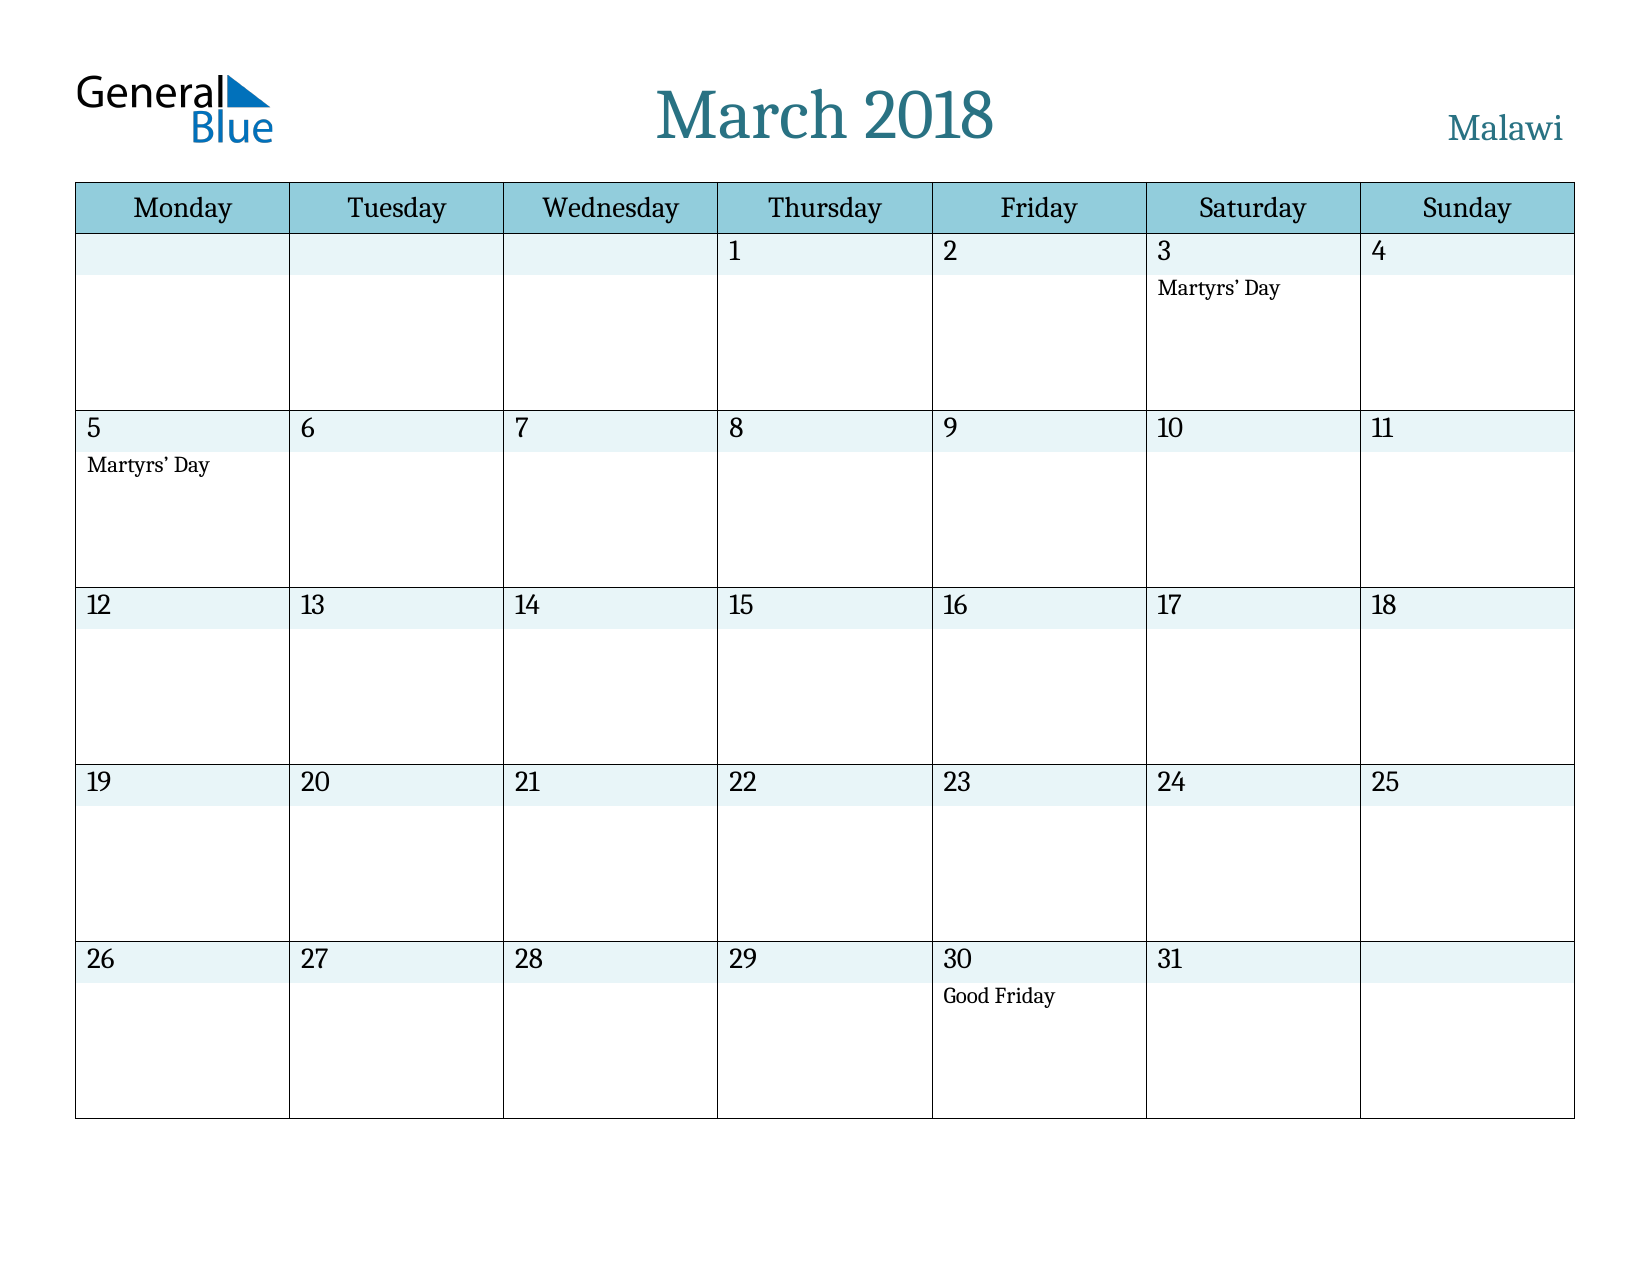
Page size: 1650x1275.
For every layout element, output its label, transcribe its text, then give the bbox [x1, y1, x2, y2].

table_cell [933, 452, 1146, 587]
table_cell 12 [76, 588, 289, 629]
table_cell [1361, 452, 1574, 587]
table_cell 4 [1361, 234, 1574, 275]
table_cell [76, 629, 289, 764]
table_cell 8 [718, 411, 932, 452]
table_cell [1361, 629, 1574, 764]
table_cell [290, 452, 503, 587]
table_cell 14 [504, 588, 717, 629]
table_cell [1361, 942, 1574, 983]
table_cell [1361, 806, 1574, 941]
table_cell 19 [76, 765, 289, 806]
table_header [76, 75, 503, 182]
table_cell [76, 983, 289, 1118]
table_cell 30 [933, 942, 1146, 983]
table_cell [504, 275, 717, 410]
picture [77, 75, 273, 143]
table_cell 18 [1361, 588, 1574, 629]
table_cell [504, 629, 717, 764]
table_cell [1147, 452, 1360, 587]
table_cell [76, 234, 289, 275]
table_cell 22 [718, 765, 932, 806]
table_cell [718, 983, 932, 1118]
table_cell [290, 234, 503, 275]
table_cell [718, 629, 932, 764]
table_cell [76, 806, 289, 941]
table_cell [290, 983, 503, 1118]
table_cell [504, 983, 717, 1118]
table_cell [718, 275, 932, 410]
table_cell Tuesday [290, 183, 503, 233]
table_cell Saturday [1147, 183, 1360, 233]
table_header Malawi [1146, 75, 1574, 182]
table_cell [1361, 275, 1574, 410]
table_cell [504, 234, 717, 275]
table_cell 6 [290, 411, 503, 452]
table_cell Friday [933, 183, 1146, 233]
table_cell 11 [1361, 411, 1574, 452]
table_cell [933, 275, 1146, 410]
table_cell Wednesday [504, 183, 717, 233]
table_cell [718, 806, 932, 941]
table_cell [504, 452, 717, 587]
table_cell [718, 452, 932, 587]
table_cell [933, 629, 1146, 764]
table_cell [1147, 806, 1360, 941]
table_cell [504, 806, 717, 941]
table_cell 29 [718, 942, 932, 983]
table_cell 7 [504, 411, 717, 452]
table_cell Thursday [718, 183, 932, 233]
table_cell 28 [504, 942, 717, 983]
table_cell [1147, 629, 1360, 764]
table_cell 25 [1361, 765, 1574, 806]
table_cell [1361, 983, 1574, 1118]
table_cell Sunday [1361, 183, 1574, 233]
table_header March 2018 [504, 75, 1146, 182]
table_cell Monday [76, 183, 289, 233]
table_cell 9 [933, 411, 1146, 452]
table_cell [933, 806, 1146, 941]
table_cell [76, 275, 289, 410]
table_cell 13 [290, 588, 503, 629]
table_cell 17 [1147, 588, 1360, 629]
table_cell 27 [290, 942, 503, 983]
table_cell 16 [933, 588, 1146, 629]
table_cell 31 [1147, 942, 1360, 983]
table_cell 23 [933, 765, 1146, 806]
table_cell 3 [1147, 234, 1360, 275]
table_cell 5 [76, 411, 289, 452]
table_cell 1 [718, 234, 932, 275]
table_cell 24 [1147, 765, 1360, 806]
table_cell 20 [290, 765, 503, 806]
table_cell Good Friday [933, 983, 1146, 1118]
table_cell [1147, 983, 1360, 1118]
table_cell 10 [1147, 411, 1360, 452]
table_cell [290, 275, 503, 410]
table_cell Martyrs’ Day [1147, 275, 1360, 410]
table_cell [290, 629, 503, 764]
table_cell 15 [718, 588, 932, 629]
table_cell [290, 806, 503, 941]
table_cell 21 [504, 765, 717, 806]
table_cell Martyrs’ Day [76, 452, 289, 587]
table_cell 26 [76, 942, 289, 983]
table_cell 2 [933, 234, 1146, 275]
